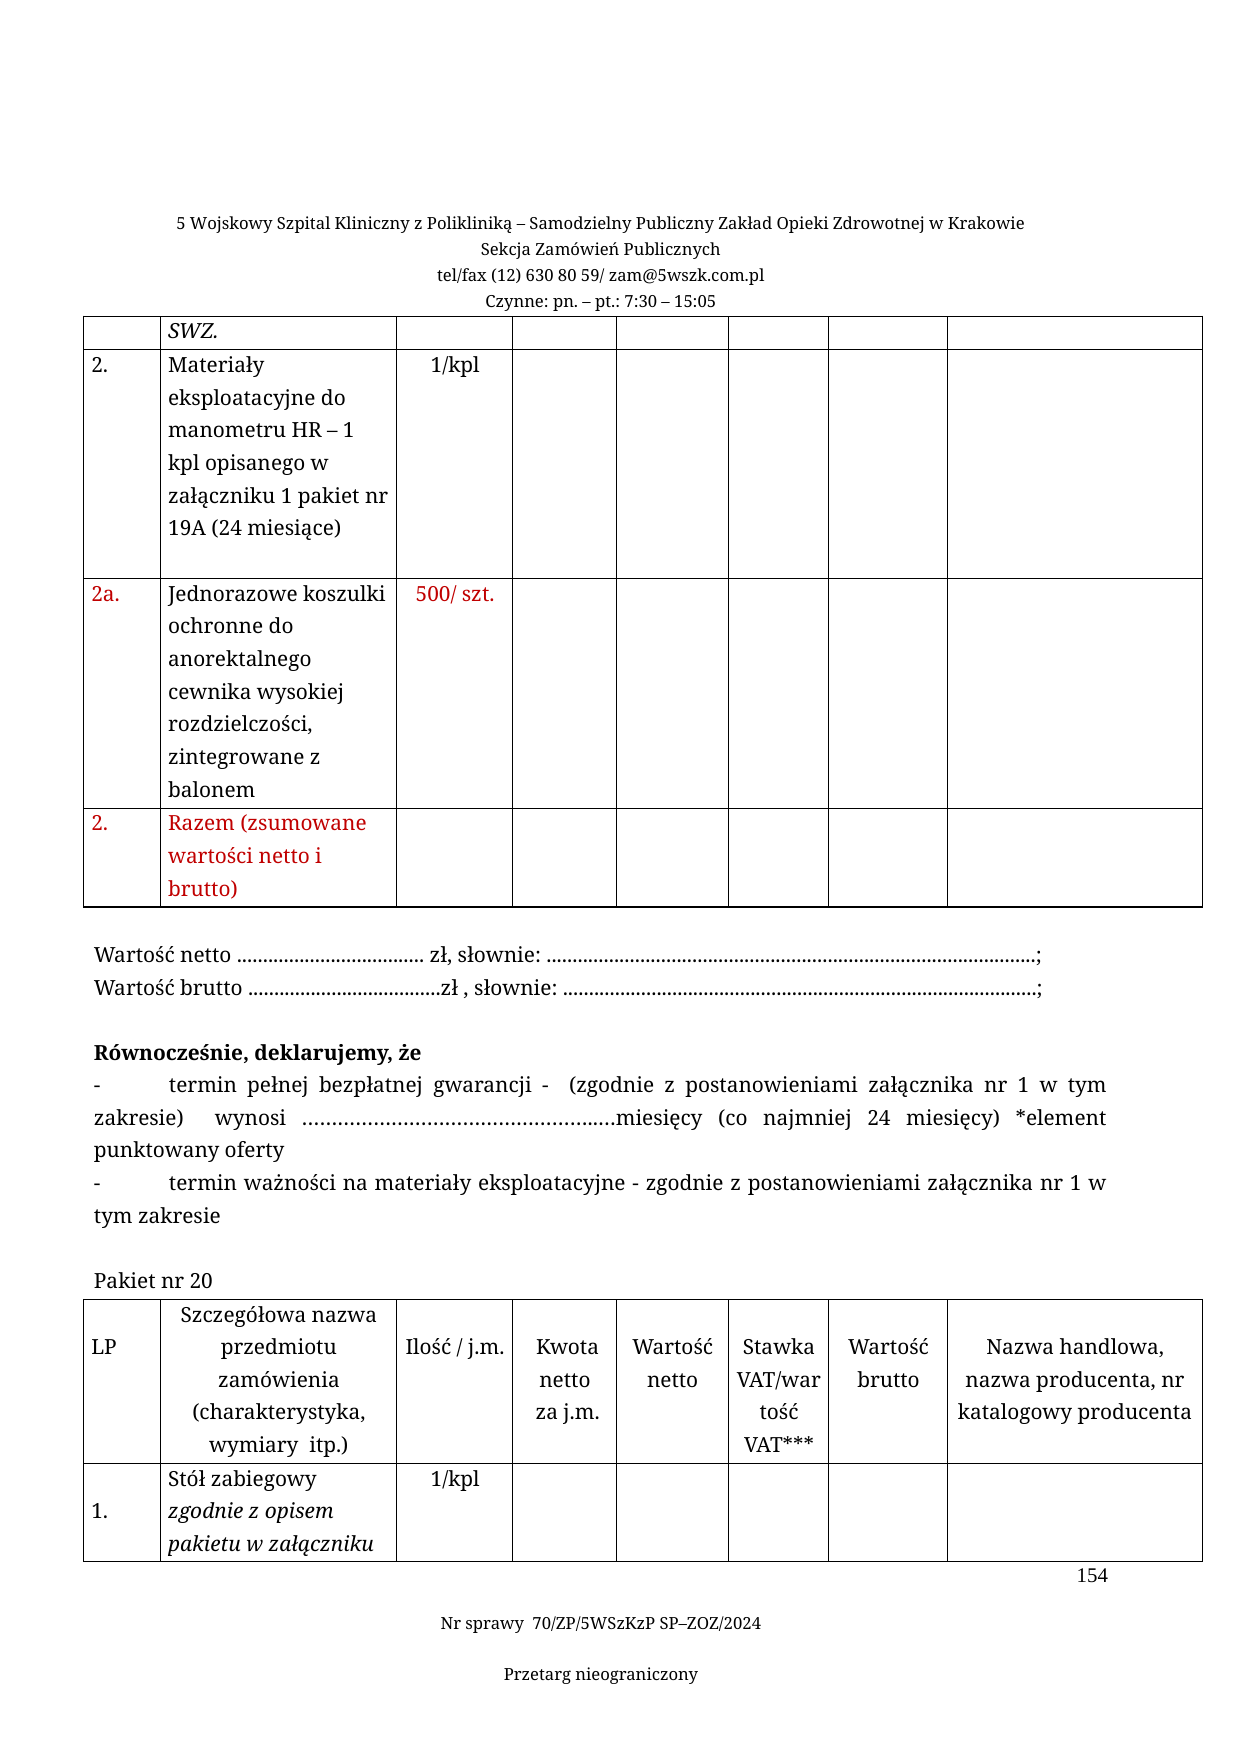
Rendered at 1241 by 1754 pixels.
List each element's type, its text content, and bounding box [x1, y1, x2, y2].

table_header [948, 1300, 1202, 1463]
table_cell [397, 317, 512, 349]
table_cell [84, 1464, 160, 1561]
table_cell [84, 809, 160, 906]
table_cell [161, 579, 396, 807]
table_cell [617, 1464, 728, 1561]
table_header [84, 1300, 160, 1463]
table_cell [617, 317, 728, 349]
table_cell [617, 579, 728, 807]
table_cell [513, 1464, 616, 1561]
text Równocześnie, deklarujemy, że [94, 1038, 1107, 1066]
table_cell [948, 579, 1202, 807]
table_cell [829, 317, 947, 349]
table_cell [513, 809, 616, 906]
text Wartość brutto .....................................zł , słownie: ...........................................................................................; [94, 973, 1107, 1001]
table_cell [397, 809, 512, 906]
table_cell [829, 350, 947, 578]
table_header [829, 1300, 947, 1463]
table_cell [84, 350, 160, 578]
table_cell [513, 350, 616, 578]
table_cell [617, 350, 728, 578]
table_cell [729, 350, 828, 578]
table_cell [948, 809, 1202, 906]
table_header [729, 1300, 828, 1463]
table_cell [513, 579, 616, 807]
text Wartość netto .................................... zł, słownie: ..............................................................................................; [94, 940, 1107, 968]
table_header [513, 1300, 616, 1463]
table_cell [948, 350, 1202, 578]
text - termin pełnej bezpłatnej gwarancji - (zgodnie z postanowieniami załącznika nr 1 w tym zakresie) wynosi …………………………………………..…miesięcy (co najmniej 24 miesięcy) *element punktowany oferty [94, 1070, 1107, 1164]
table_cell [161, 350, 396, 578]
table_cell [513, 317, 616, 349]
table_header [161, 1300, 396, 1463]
text Pakiet nr 20 [94, 1266, 1107, 1294]
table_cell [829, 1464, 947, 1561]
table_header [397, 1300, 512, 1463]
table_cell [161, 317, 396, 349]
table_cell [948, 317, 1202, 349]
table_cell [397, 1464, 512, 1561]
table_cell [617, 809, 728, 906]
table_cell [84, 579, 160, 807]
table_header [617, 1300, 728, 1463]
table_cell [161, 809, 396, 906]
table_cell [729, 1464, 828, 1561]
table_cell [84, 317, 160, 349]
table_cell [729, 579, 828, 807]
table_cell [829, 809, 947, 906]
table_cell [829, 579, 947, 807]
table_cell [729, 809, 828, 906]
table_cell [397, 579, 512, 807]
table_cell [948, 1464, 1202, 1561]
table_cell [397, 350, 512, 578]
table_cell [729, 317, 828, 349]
text - termin ważności na materiały eksploatacyjne - zgodnie z postanowieniami załącznika nr 1 w tym zakresie [94, 1168, 1107, 1229]
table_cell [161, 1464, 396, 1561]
